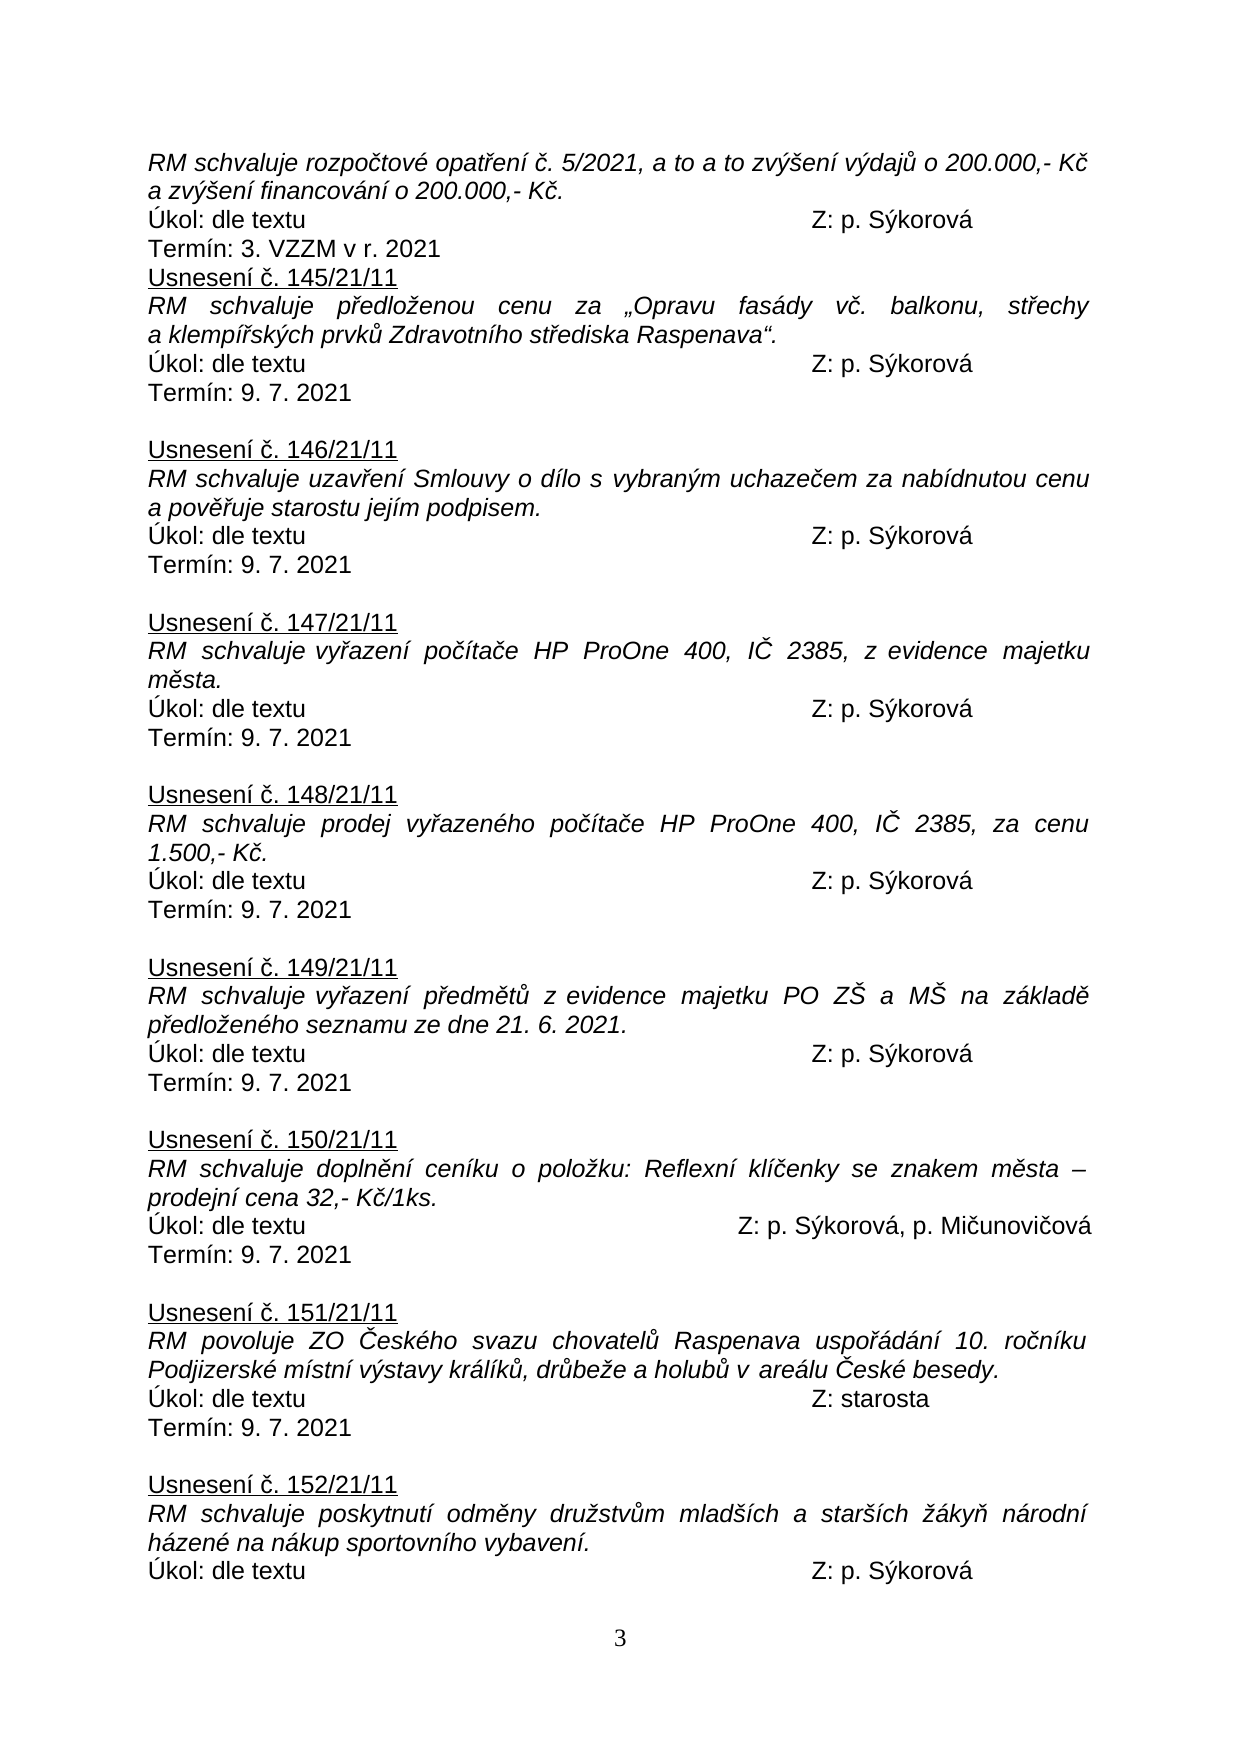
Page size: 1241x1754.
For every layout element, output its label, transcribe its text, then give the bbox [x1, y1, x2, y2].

text RM povoluje ZO Českého svazu chovatelů Raspenava uspořádání 10. ročníku Podjizerské místní výstavy králíků, drůbeže a holubů v areálu České besedy. [148, 1326, 1090, 1384]
text Termín: 9. 7. 2021 [148, 1068, 1090, 1096]
text Usnesení č. 150/21/11 [148, 1125, 1090, 1154]
text RM schvaluje prodej vyřazeného počítače HP ProOne 400, IČ 2385, za cenu 1.500,- Kč. [148, 809, 1093, 866]
text Úkol: dle textu Z: p. Sýkorová [148, 1556, 1093, 1585]
text RM schvaluje poskytnutí odměny družstvům mladších a starších žákyň národní házené na nákup sportovního vybavení. [148, 1499, 1090, 1556]
text Termín: 9. 7. 2021 [148, 378, 1090, 406]
text Úkol: dle textu Z: p. Sýkorová [148, 866, 1093, 895]
text RM schvaluje vyřazení předmětů z evidence majetku PO ZŠ a MŠ na základě předloženého seznamu ze dne 21. 6. 2021. [148, 981, 1093, 1039]
text Usnesení č. 146/21/11 [148, 435, 1090, 464]
text RM schvaluje předloženou cenu za „Opravu fasády vč. balkonu, střechy a klempířských prvků Zdravotního střediska Raspenava“. [148, 291, 1093, 349]
text Termín: 9. 7. 2021 [148, 723, 1090, 751]
text Usnesení č. 152/21/11 [148, 1470, 1090, 1499]
text Termín: 9. 7. 2021 [148, 1240, 1090, 1269]
text Usnesení č. 148/21/11 [148, 780, 1090, 809]
text Úkol: dle textu Z: p. Sýkorová [148, 521, 1093, 550]
text Úkol: dle textu Z: p. Sýkorová, p. Mičunovičová [148, 1211, 1093, 1240]
text Termín: 3. VZZM v r. 2021 [148, 234, 1090, 263]
text RM schvaluje vyřazení počítače HP ProOne 400, IČ 2385, z evidence majetku města. [148, 636, 1093, 694]
text Úkol: dle textu Z: p. Sýkorová [148, 1039, 1093, 1068]
text Usnesení č. 151/21/11 [148, 1298, 1090, 1326]
text Úkol: dle textu Z: starosta [148, 1384, 1093, 1413]
text Usnesení č. 147/21/11 [148, 608, 1090, 636]
text Termín: 9. 7. 2021 [148, 1413, 1090, 1441]
text RM schvaluje uzavření Smlouvy o dílo s vybraným uchazečem za nabídnutou cenu a pověřuje starostu jejím podpisem. [148, 464, 1093, 521]
text Termín: 9. 7. 2021 [148, 895, 1090, 924]
text Úkol: dle textu Z: p. Sýkorová [148, 694, 1093, 723]
text Termín: 9. 7. 2021 [148, 550, 1090, 579]
text Usnesení č. 145/21/11 [148, 263, 1090, 291]
text Úkol: dle textu Z: p. Sýkorová [148, 349, 1093, 378]
text Usnesení č. 149/21/11 [148, 953, 1090, 981]
text RM schvaluje rozpočtové opatření č. 5/2021, a to a to zvýšení výdajů o 200.000,- Kč a zvýšení financování o 200.000,- Kč. [148, 148, 1093, 205]
text Úkol: dle textu Z: p. Sýkorová [148, 205, 1093, 234]
text RM schvaluje doplnění ceníku o položku: Reflexní klíčenky se znakem města – prodejní cena 32,- Kč/1ks. [148, 1154, 1090, 1211]
